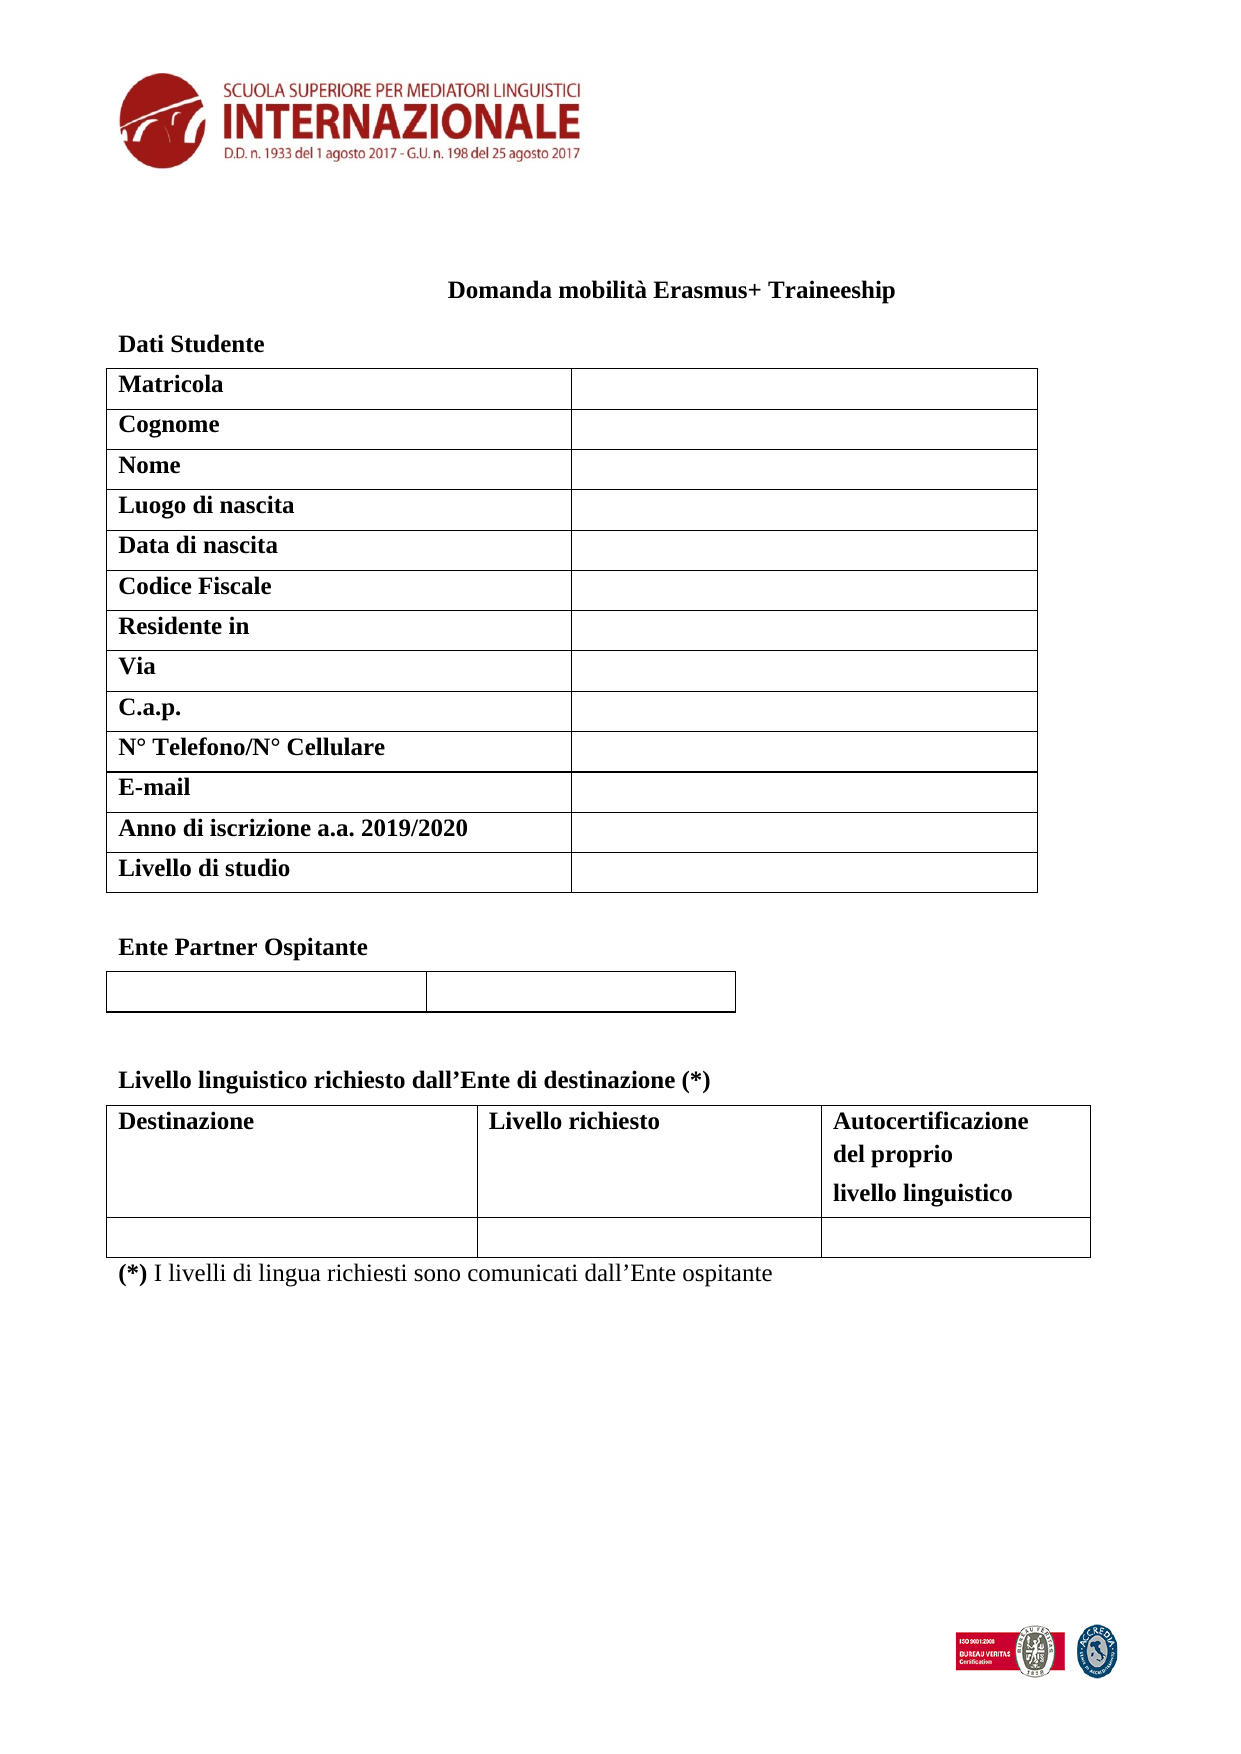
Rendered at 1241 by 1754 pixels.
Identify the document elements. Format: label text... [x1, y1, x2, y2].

table_header Livello richiesto [478, 1106, 821, 1217]
table_cell [572, 571, 1037, 610]
table_header [427, 972, 735, 1011]
table_cell [572, 450, 1037, 489]
table_cell [478, 1218, 821, 1257]
table_header [107, 972, 426, 1011]
table_cell [822, 1218, 1090, 1257]
table_cell N° Telefono/N° Cellulare [107, 732, 571, 771]
table_cell Via [107, 651, 571, 691]
table_cell Livello di studio [107, 853, 571, 892]
text Ente Partner Ospitante [118, 932, 1225, 961]
text Dati Studente [118, 329, 1225, 358]
table_header Autocertificazione del proprio livello linguistico [822, 1106, 1090, 1217]
table_cell [572, 692, 1037, 731]
table_header Matricola [107, 369, 571, 408]
picture [118, 73, 587, 169]
table_cell Nome [107, 450, 571, 489]
table_cell [107, 1218, 477, 1257]
table_cell Anno di iscrizione a.a. 2019/2020 [107, 813, 571, 852]
table_cell E-mail [107, 773, 571, 812]
table_header Destinazione [107, 1106, 477, 1217]
table_cell [572, 773, 1037, 812]
table_cell C.a.p. [107, 692, 571, 731]
table_cell [572, 410, 1037, 449]
table_cell [572, 651, 1037, 691]
text Livello linguistico richiesto dall’Ente di destinazione (*) [118, 1065, 1225, 1094]
text Domanda mobilità Erasmus+ Traineeship [118, 275, 1226, 304]
table_cell [572, 732, 1037, 771]
text (*) I livelli di lingua richiesti sono comunicati dall’Ente ospitante [118, 1258, 1122, 1287]
picture [953, 1621, 1123, 1681]
table_cell Cognome [107, 410, 571, 449]
table_cell [572, 853, 1037, 892]
table_cell Residente in [107, 611, 571, 650]
table_cell [572, 531, 1037, 570]
table_cell Codice Fiscale [107, 571, 571, 610]
table_cell [572, 813, 1037, 852]
table_cell Luogo di nascita [107, 490, 571, 529]
table_cell [572, 490, 1037, 529]
table_cell Data di nascita [107, 531, 571, 570]
table_cell [572, 611, 1037, 650]
table_header [572, 369, 1037, 408]
